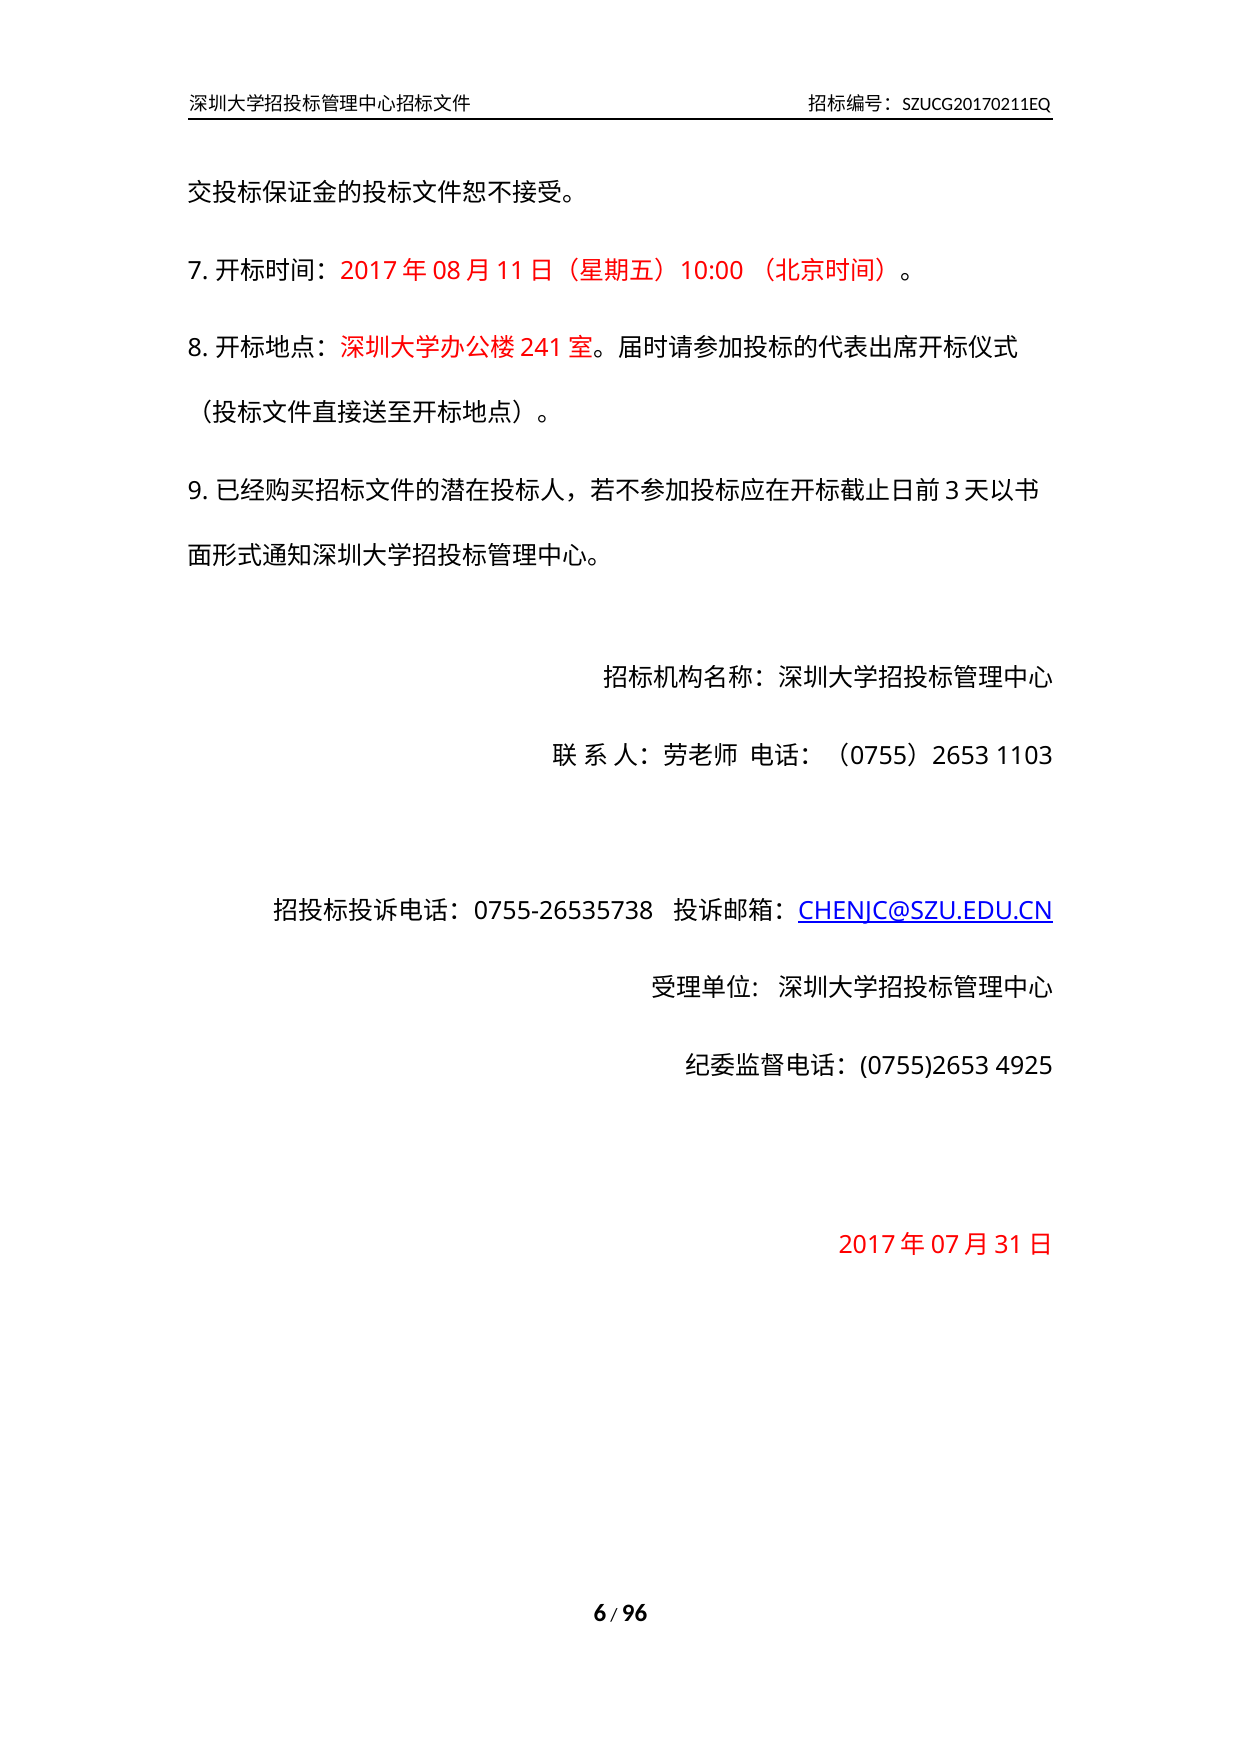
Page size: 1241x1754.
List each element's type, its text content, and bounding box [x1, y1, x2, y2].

text 招投标投诉电话：0755-26535738 投诉邮箱：CHENJC@SZU.EDU.CN [187, 876, 1053, 941]
text 9. 已经购买招标文件的潜在投标人，若不参加投标应在开标截止日前3天以书面形式通知深圳大学招投标管理中心。 [187, 456, 1053, 586]
text 2017年07月31日 [187, 1211, 1053, 1276]
text 联 系 人：劳老师 电话：（0755）2653 1103 [187, 721, 1053, 786]
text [187, 158, 1053, 223]
text 招标机构名称：深圳大学招投标管理中心 [187, 643, 1053, 708]
text 7. 开标时间：2017年08月11日（星期五）10:00 （北京时间）。 [187, 236, 1053, 301]
text 纪委监督电话：(0755)2653 4925 [187, 1031, 1053, 1096]
text 受理单位: 深圳大学招投标管理中心 [187, 953, 1053, 1018]
text 8. 开标地点：深圳大学办公楼241室。届时请参加投标的代表出席开标仪式（投标文件直接送至开标地点）。 [187, 313, 1053, 443]
